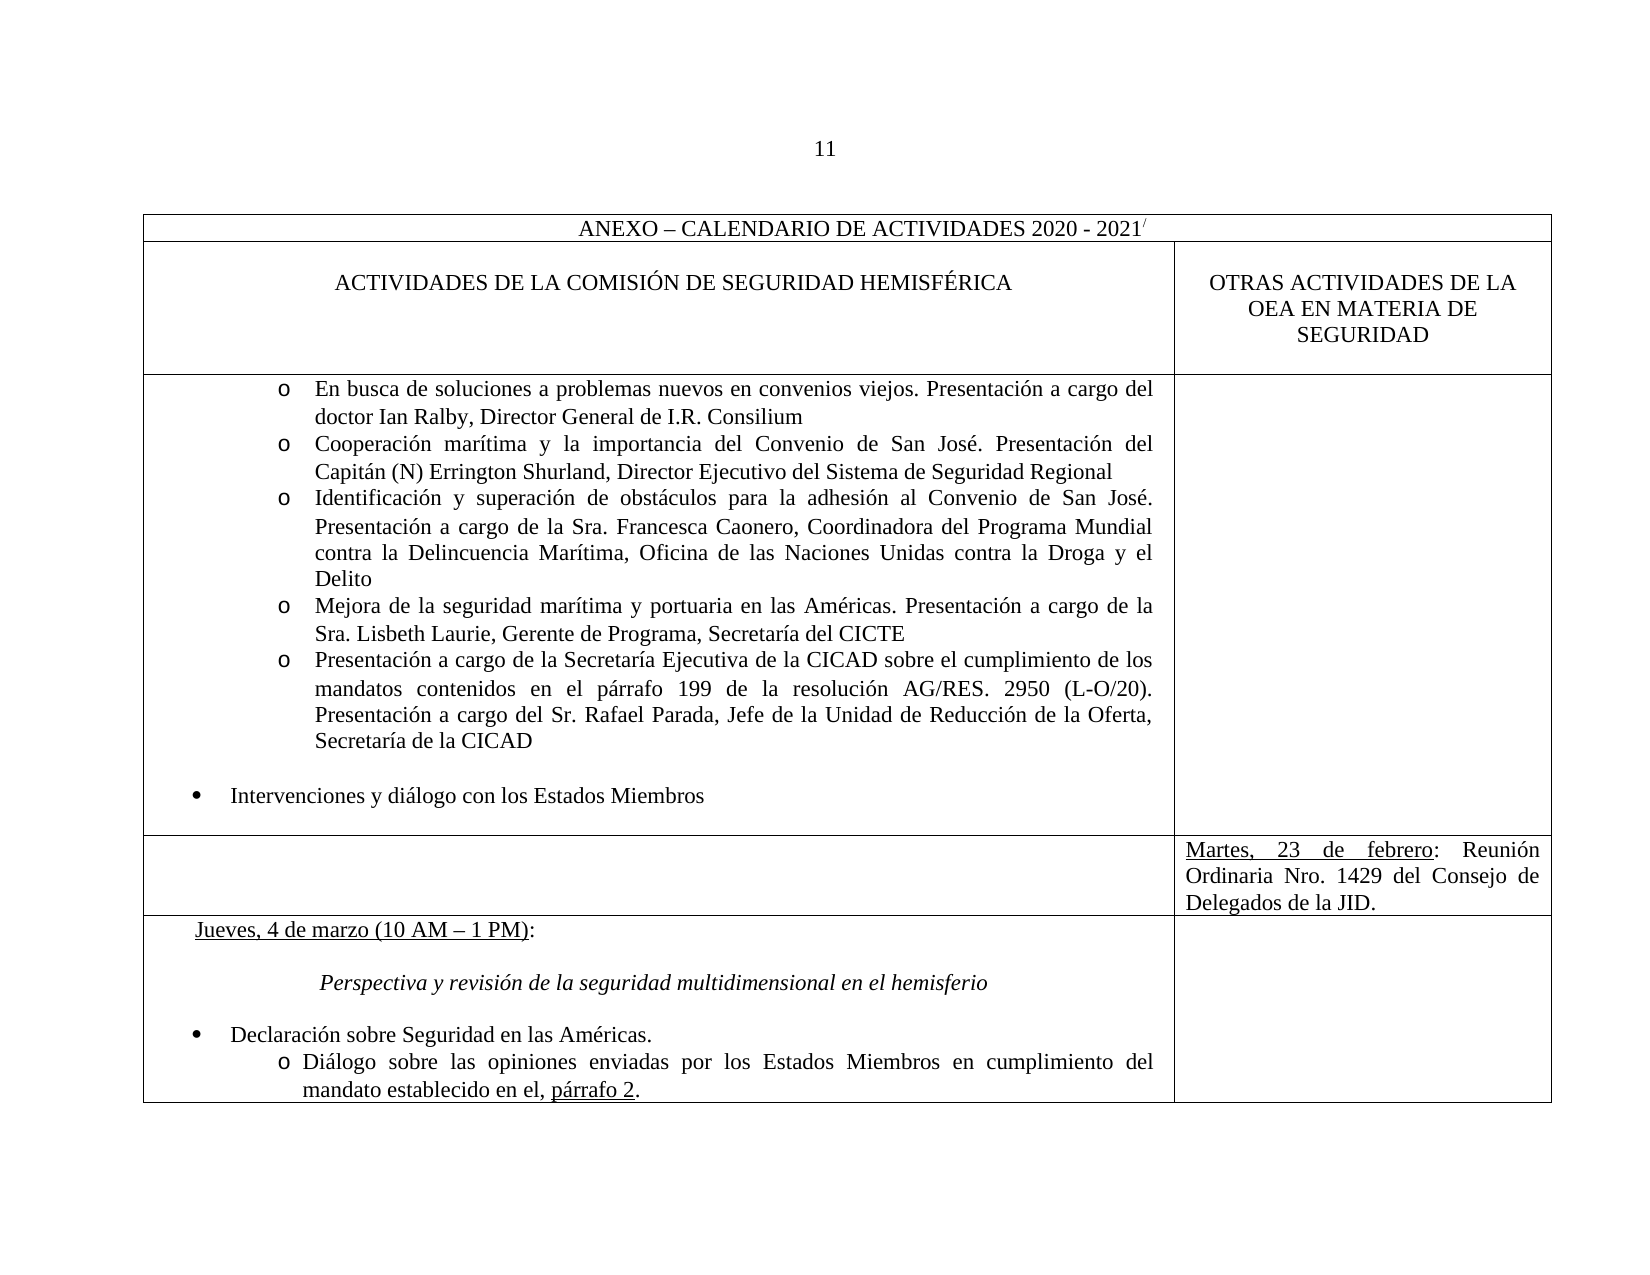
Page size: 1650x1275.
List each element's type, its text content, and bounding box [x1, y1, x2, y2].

table_cell Martes, 23 de febrero: Reunión Ordinaria Nro. 1429 del Consejo de Delegados de la JID. [1175, 836, 1551, 915]
table_cell [1175, 916, 1551, 1102]
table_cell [144, 375, 1174, 835]
table_cell ACTIVIDADES DE LA COMISIÓN DE SEGURIDAD HEMISFÉRICA [144, 242, 1174, 374]
table_cell [144, 836, 1174, 915]
table_header ANEXO – CALENDARIO DE ACTIVIDADES 2020 - 2021/ [144, 215, 1551, 241]
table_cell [144, 916, 1174, 1102]
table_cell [1175, 375, 1551, 835]
table_cell OTRAS ACTIVIDADES DE LA OEA EN MATERIA DE SEGURIDAD [1175, 242, 1551, 374]
